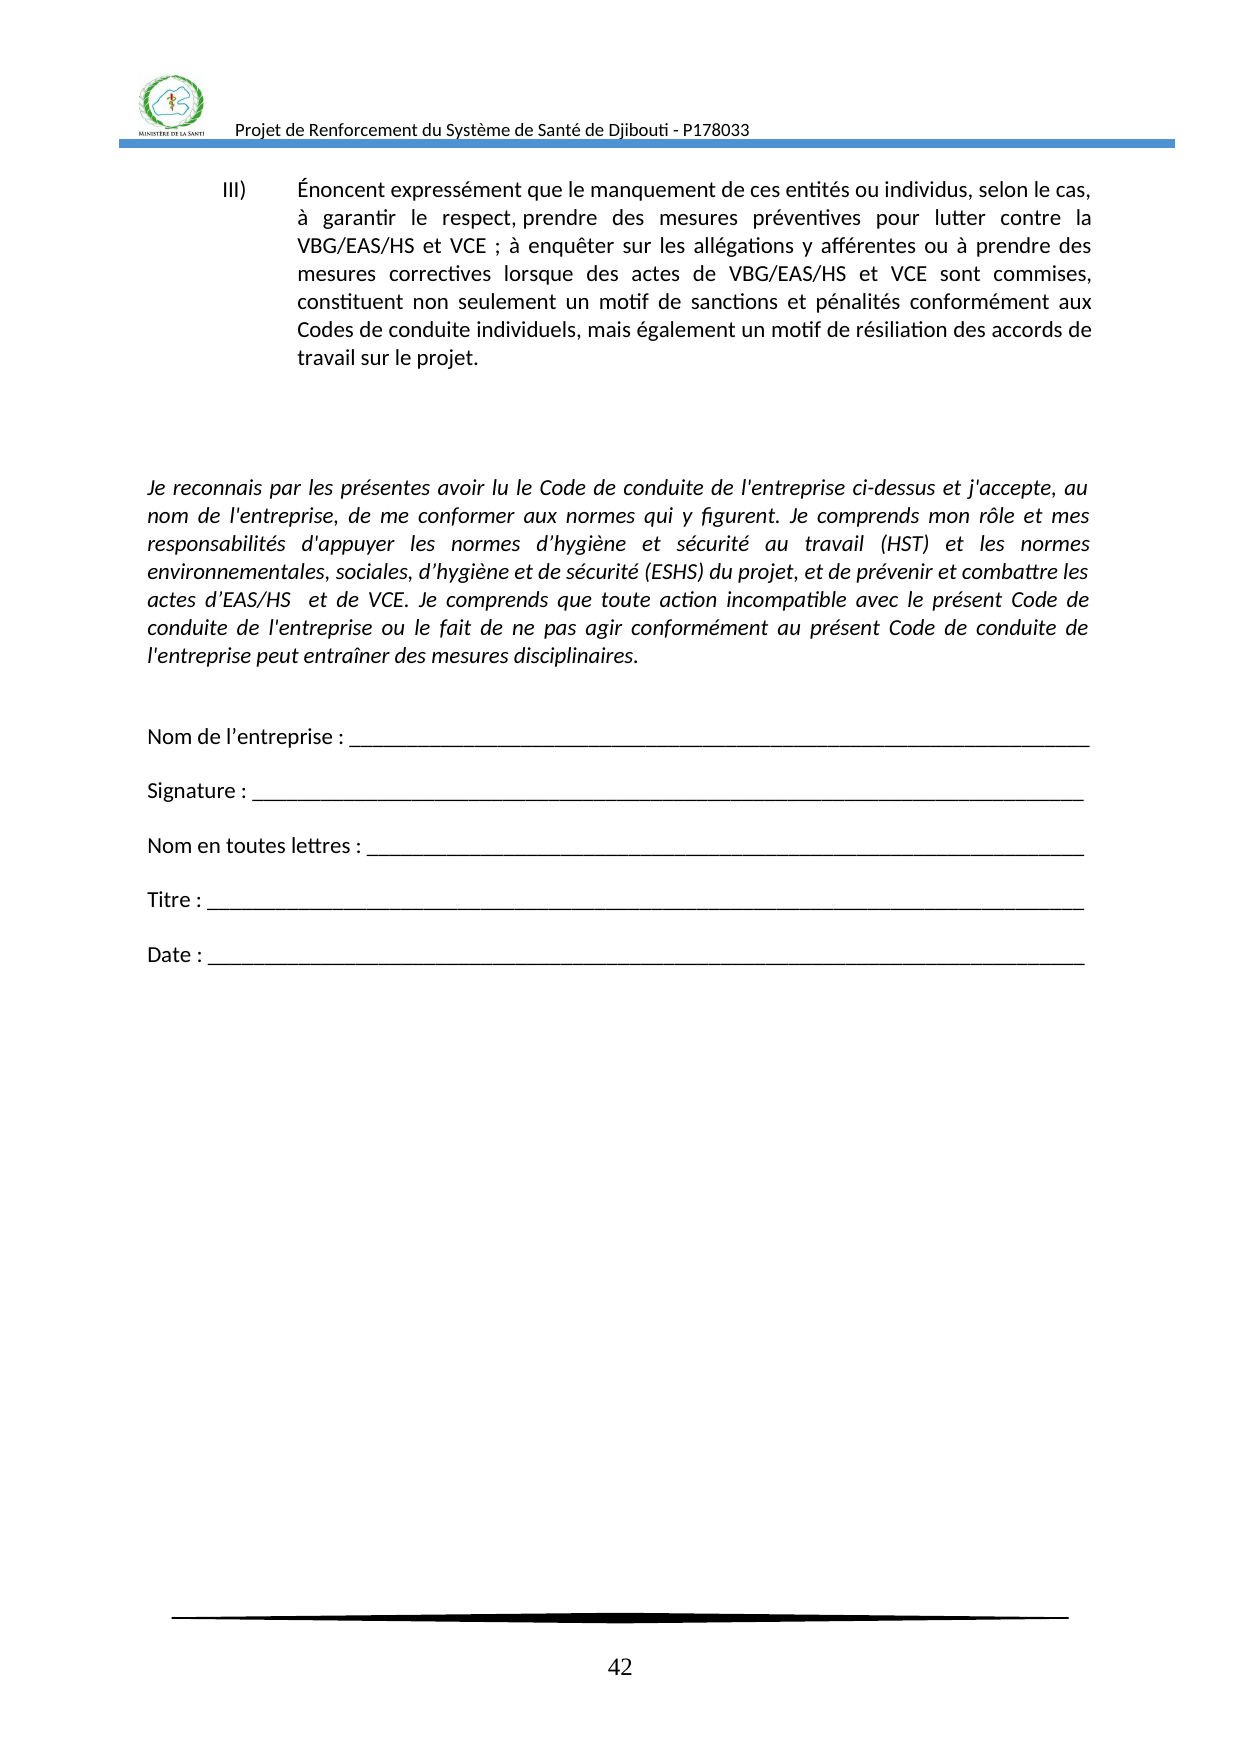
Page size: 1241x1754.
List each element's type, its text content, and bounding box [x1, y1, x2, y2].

text Titre : _____________________________________________________________________________ [147, 885, 1093, 913]
text Nom de l’entreprise : _________________________________________________________________ [147, 722, 1093, 750]
list Énoncent expressément que le manquement de ces entités ou individus, selon le cas, à garantir le respect, prendre des mesures préventives pour lutter contre la VBG/EAS/HS et VCE ; à enquêter sur les allégations y afférentes ou à prendre des mesures correctives lorsque des actes de VBG/EAS/HS et VCE sont commises, constituent non seulement un motif de sanctions et pénalités conformément aux Codes de conduite individuels, mais également un motif de résiliation des accords de travail sur le projet. [222, 175, 1093, 371]
title Date : _____________________________________________________________________________ [147, 940, 1093, 968]
text Je reconnais par les présentes avoir lu le Code de conduite de l'entreprise ci-dessus et j'accepte, au nom de l'entreprise, de me conformer aux normes qui y figurent. Je comprends mon rôle et mes responsabilités d'appuyer les normes d’hygiène et sécurité au travail (HST) et les normes environnementales, sociales, d’hygiène et de sécurité (ESHS) du projet, et de prévenir et combattre les actes d’EAS/HS et de VCE. Je comprends que toute action incompatible avec le présent Code de conduite de l'entreprise ou le fait de ne pas agir conformément au présent Code de conduite de l'entreprise peut entraîner des mesures disciplinaires. [147, 473, 1093, 669]
picture [138, 73, 204, 139]
text Signature : _________________________________________________________________________ [147, 776, 1093, 804]
text Nom en toutes lettres : _______________________________________________________________ [147, 831, 1093, 859]
